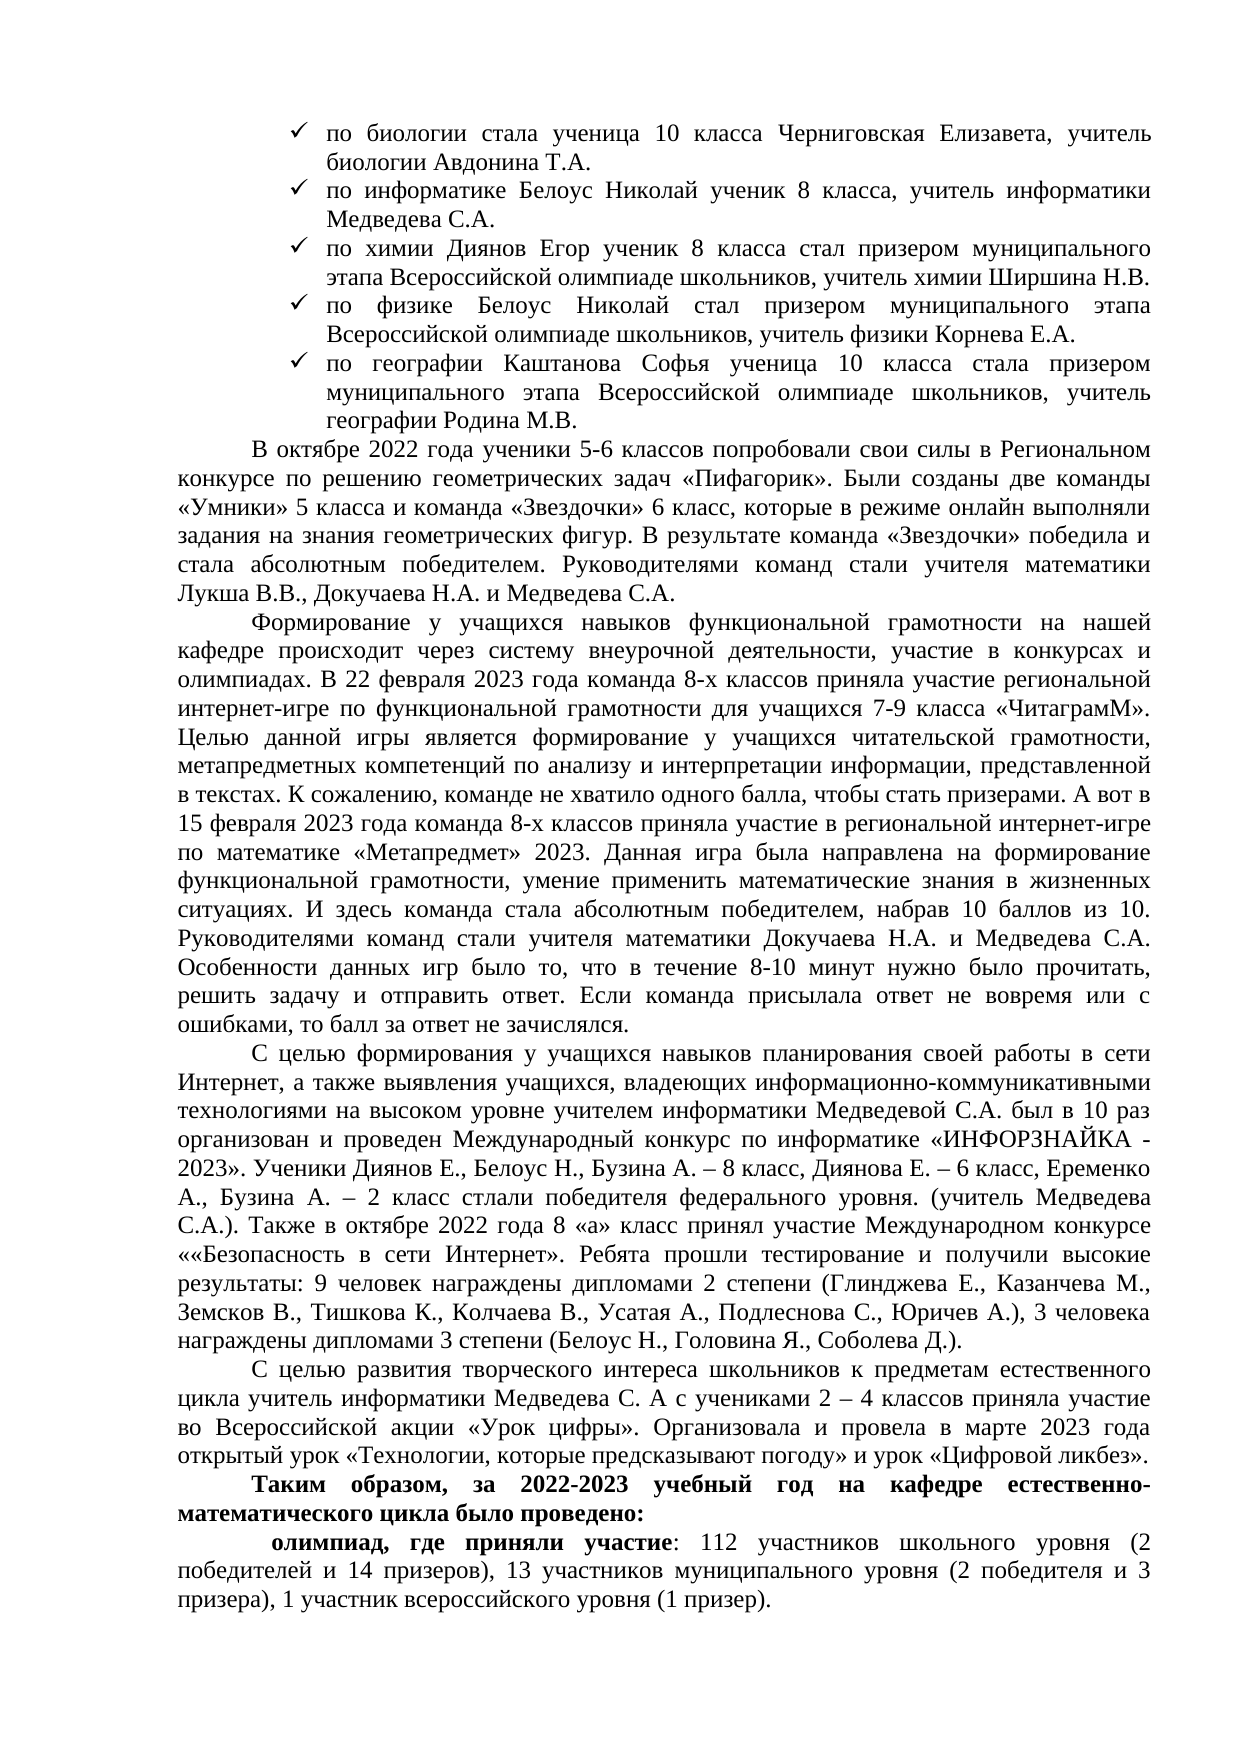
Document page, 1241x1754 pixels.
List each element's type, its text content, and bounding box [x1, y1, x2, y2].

text Таким образом, за 2022-2023 учебный год на кафедре естественно-математического цикла было проведено: [177, 1469, 1152, 1527]
text С целью формирования у учащихся навыков планирования своей работы в сети Интернет, а также выявления учащихся, владеющих информационно-коммуникативными технологиями на высоком уровне учителем информатики Медведевой С.А. был в 10 раз организован и проведен Международный конкурс по информатике «ИНФОРЗНАЙКА - 2023». Ученики Диянов Е., Белоус Н., Бузина А. – 8 класс, Диянова Е. – 6 класс, Еременко А., Бузина А. – 2 класс стлали победителя федерального уровня. (учитель Медведева С.А.). Также в октябре 2022 года 8 «а» класс принял участие Международном конкурсе ««Безопасность в сети Интернет». Ребята прошли тестирование и получили высокие результаты: 9 человек награждены дипломами 2 степени (Глинджева Е., Казанчева М., Земсков В., Тишкова К., Колчаева В., Усатая А., Подлеснова С., Юричев А.), 3 человека награждены дипломами 3 степени (Белоус Н., Головина Я., Соболева Д.). [177, 1038, 1152, 1354]
text С целью развития творческого интереса школьников к предметам естественного цикла учитель информатики Медведева С. А с учениками 2 – 4 классов приняла участие во Всероссийской акции «Урок цифры». Организовала и провела в марте 2023 года открытый урок «Технологии, которые предсказывают погоду» и урок «Цифровой ликбез». [177, 1354, 1152, 1469]
list по информатике Белоус Николай ученик 8 класса, учитель информатики Медведева С.А. [288, 176, 1152, 233]
list по биологии стала ученица 10 класса Черниговская Елизавета, учитель биологии Авдонина Т.А. [288, 118, 1152, 176]
text В октябре 2022 года ученики 5-6 классов попробовали свои силы в Региональном конкурсе по решению геометрических задач «Пифагорик». Были созданы две команды «Умники» 5 класса и команда «Звездочки» 6 класс, которые в режиме онлайн выполняли задания на знания геометрических фигур. В результате команда «Звездочки» победила и стала абсолютным победителем. Руководителями команд стали учителя математики Лукша В.В., Докучаева Н.А. и Медведева С.А. [177, 434, 1152, 607]
list по физике Белоус Николай стал призером муниципального этапа Всероссийской олимпиаде школьников, учитель физики Корнева Е.А. [288, 291, 1152, 348]
list по географии Каштанова Софья ученица 10 класса стала призером муниципального этапа Всероссийской олимпиаде школьников, учитель географии Родина М.В. [288, 348, 1152, 434]
text Формирование у учащихся навыков функциональной грамотности на нашей кафедре происходит через систему внеурочной деятельности, участие в конкурсах и олимпиадах. В 22 февраля 2023 года команда 8-х классов приняла участие региональной интернет-игре по функциональной грамотности для учащихся 7-9 класса «ЧитаграмМ». Целью данной игры является формирование у учащихся читательской грамотности, метапредметных компетенций по анализу и интерпретации информации, представленной в текстах. К сожалению, команде не хватило одного балла, чтобы стать призерами. А вот в 15 февраля 2023 года команда 8-х классов приняла участие в региональной интернет-игре по математике «Метапредмет» 2023. Данная игра была направлена на формирование функциональной грамотности, умение применить математические знания в жизненных ситуациях. И здесь команда стала абсолютным победителем, набрав 10 баллов из 10. Руководителями команд стали учителя математики Докучаева Н.А. и Медведева С.А. Особенности данных игр было то, что в течение 8-10 минут нужно было прочитать, решить задачу и отправить ответ. Если команда присылала ответ не вовремя или с ошибками, то балл за ответ не зачислялся. [177, 607, 1152, 1038]
list по химии Диянов Егор ученик 8 класса стал призером муниципального этапа Всероссийской олимпиаде школьников, учитель химии Ширшина Н.В. [288, 233, 1152, 291]
text олимпиад, где приняли участие: 112 участников школьного уровня (2 победителей и 14 призеров), 13 участников муниципального уровня (2 победителя и 3 призера), 1 участник всероссийского уровня (1 призер). [177, 1527, 1152, 1613]
